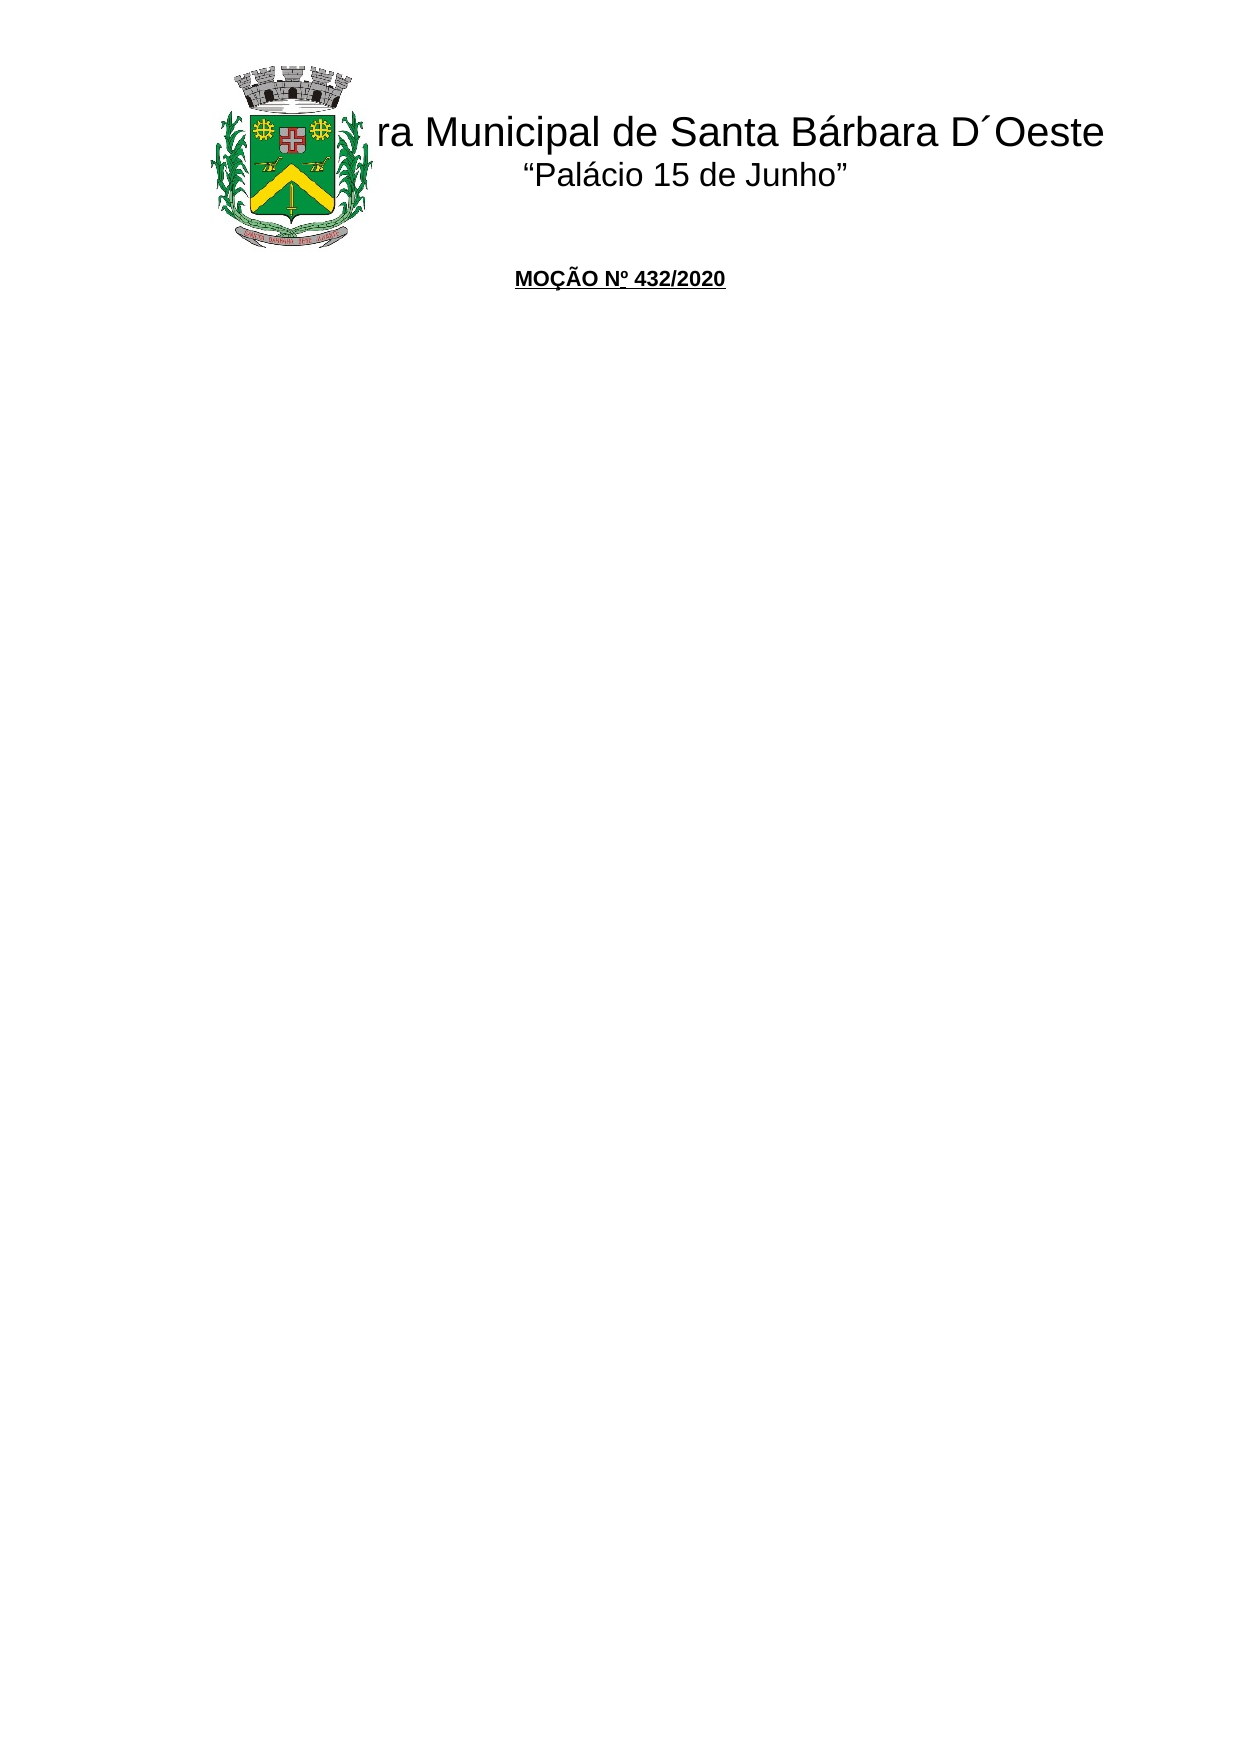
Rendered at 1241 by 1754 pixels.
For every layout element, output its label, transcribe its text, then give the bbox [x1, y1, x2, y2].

picture [210, 66, 380, 255]
title MOÇÃO Nº 432/2020 [177, 266, 1063, 291]
